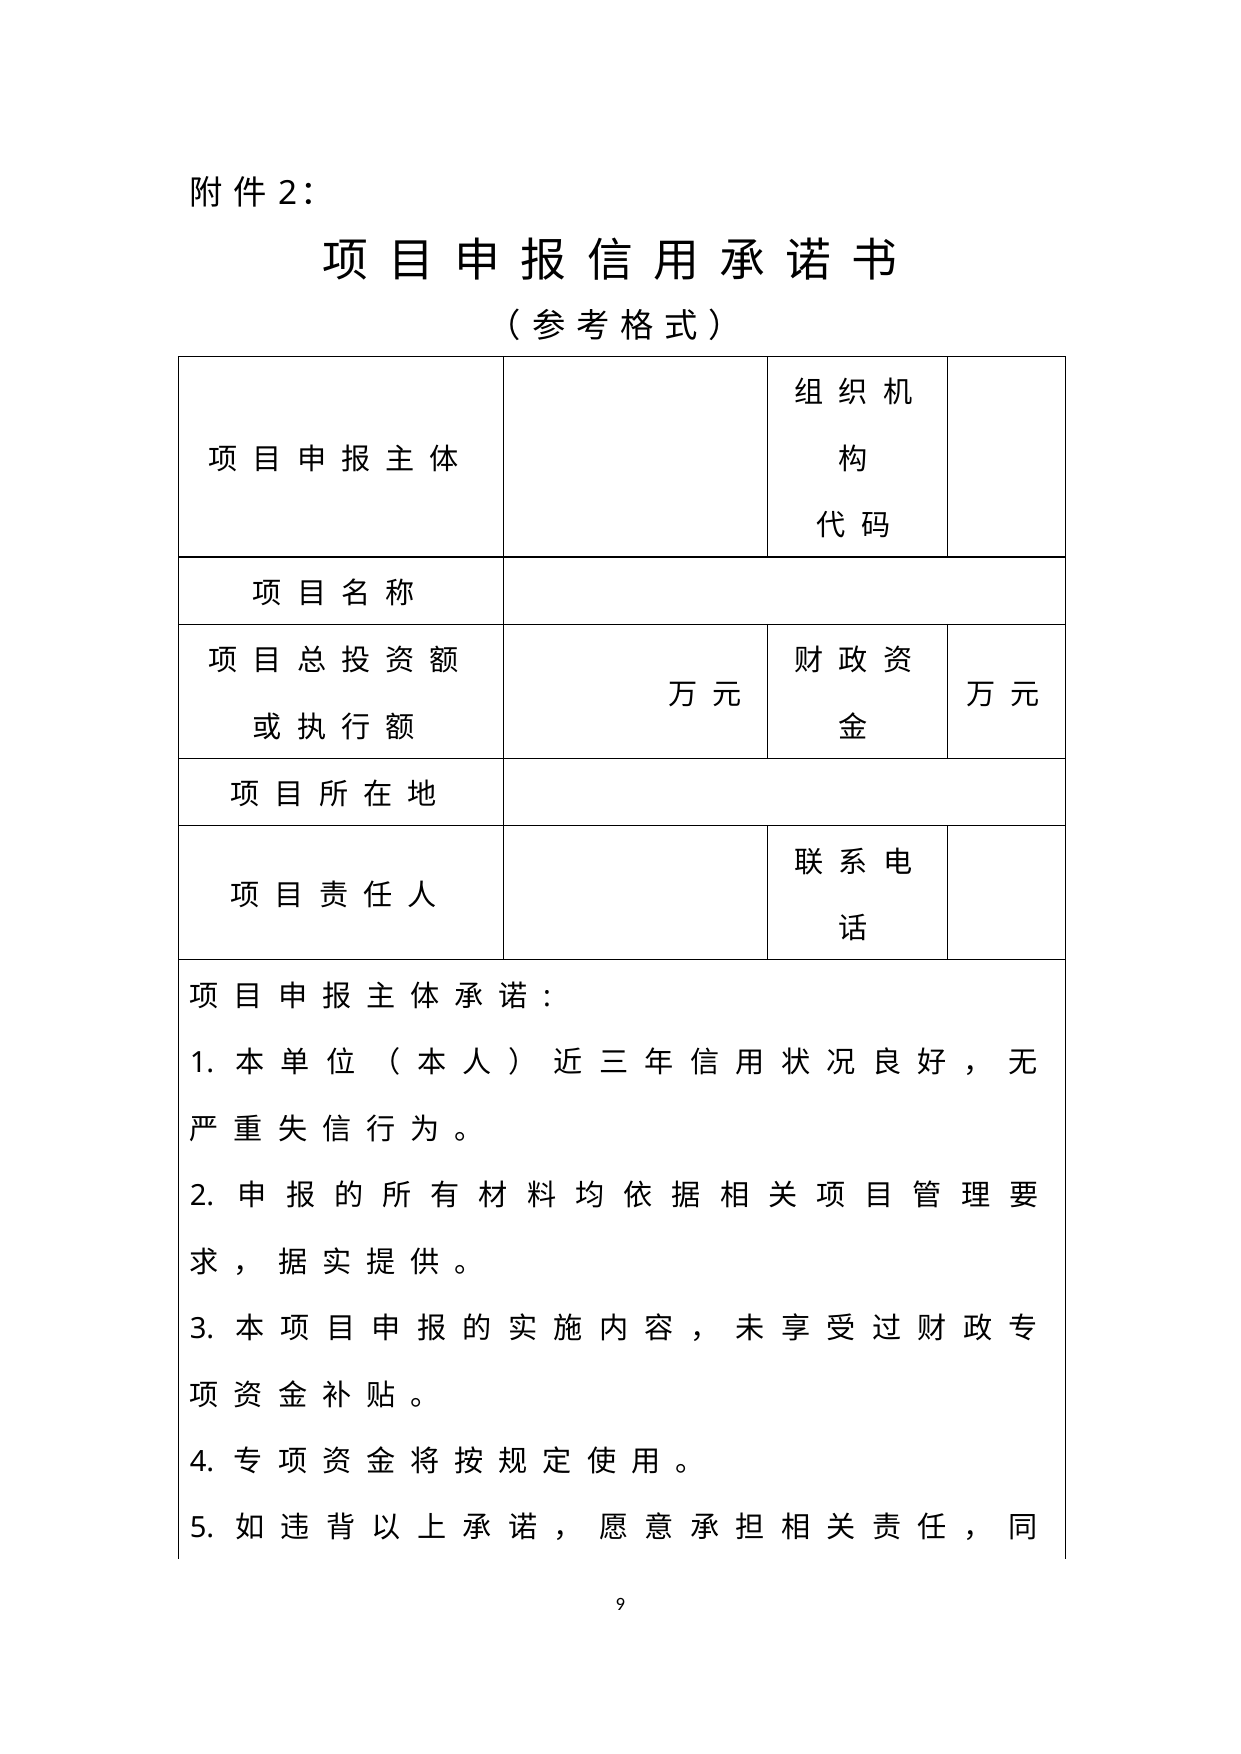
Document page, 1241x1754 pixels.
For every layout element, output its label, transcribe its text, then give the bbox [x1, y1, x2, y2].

table_cell [504, 558, 1065, 624]
table_cell [504, 759, 1065, 825]
table_cell 项目总投资额 或执行额 [179, 625, 503, 758]
table_cell [948, 826, 1065, 959]
text 附件2： [189, 157, 1051, 223]
table_cell 万元 [948, 625, 1065, 758]
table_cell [179, 960, 1065, 1558]
text 项目申报信用承诺书 [189, 223, 1051, 289]
table_cell 项目责任人 [179, 826, 503, 959]
table_cell [504, 826, 767, 959]
text （参考格式） [189, 289, 1051, 356]
table_cell 财政资金 [768, 625, 947, 758]
table_cell 项目所在地 [179, 759, 503, 825]
table_cell 万元 [504, 625, 767, 758]
table_header [948, 357, 1065, 556]
table_cell 项目名称 [179, 558, 503, 624]
table_header 组织机构 代码 [768, 357, 947, 556]
table_header 项目申报主体 [179, 357, 503, 556]
table_cell 联系电话 [768, 826, 947, 959]
table_header [504, 357, 767, 556]
